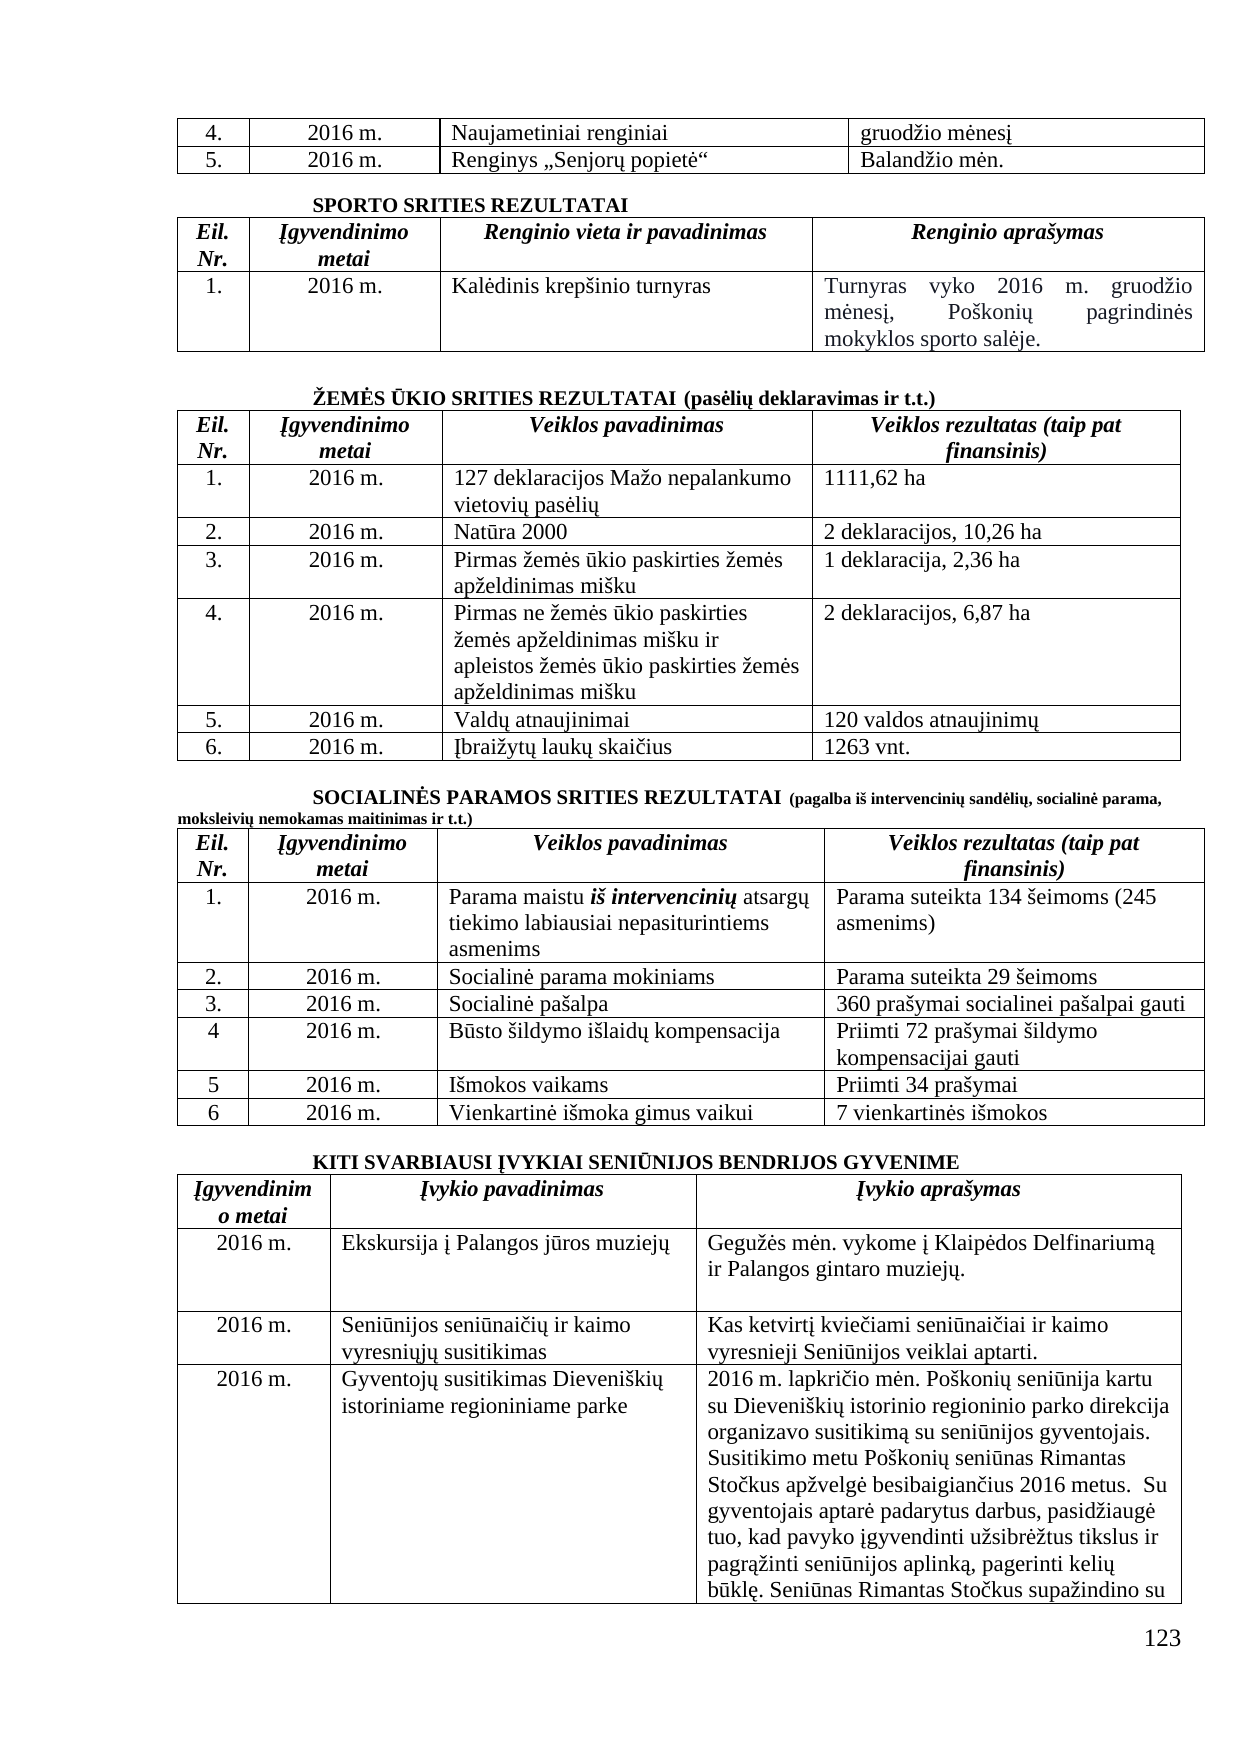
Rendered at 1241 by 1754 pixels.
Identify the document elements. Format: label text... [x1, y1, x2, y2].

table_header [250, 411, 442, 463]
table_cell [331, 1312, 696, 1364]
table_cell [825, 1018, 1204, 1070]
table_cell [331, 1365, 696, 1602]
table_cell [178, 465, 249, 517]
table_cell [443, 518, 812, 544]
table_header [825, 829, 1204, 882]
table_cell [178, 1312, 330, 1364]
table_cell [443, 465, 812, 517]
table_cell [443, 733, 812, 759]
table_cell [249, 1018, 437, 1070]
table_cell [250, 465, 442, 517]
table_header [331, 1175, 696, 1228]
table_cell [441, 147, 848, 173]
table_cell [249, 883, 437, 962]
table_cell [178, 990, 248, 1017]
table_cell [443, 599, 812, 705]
text ŽEMĖS ŪKIO SRITIES REZULTATAI (pasėlių deklaravimas ir t.t.) [177, 386, 1181, 410]
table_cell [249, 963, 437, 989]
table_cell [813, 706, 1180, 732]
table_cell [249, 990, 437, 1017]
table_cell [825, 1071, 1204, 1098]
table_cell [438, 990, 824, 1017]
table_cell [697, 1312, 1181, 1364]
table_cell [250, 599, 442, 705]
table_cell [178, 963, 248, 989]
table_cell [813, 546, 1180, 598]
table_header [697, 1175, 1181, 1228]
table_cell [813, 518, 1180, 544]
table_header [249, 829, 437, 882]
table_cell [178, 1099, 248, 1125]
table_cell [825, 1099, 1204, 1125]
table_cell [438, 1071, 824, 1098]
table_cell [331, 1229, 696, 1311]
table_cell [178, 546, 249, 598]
text KITI SVARBIAUSI ĮVYKIAI SENIŪNIJOS BENDRIJOS GYVENIME [177, 1150, 1181, 1174]
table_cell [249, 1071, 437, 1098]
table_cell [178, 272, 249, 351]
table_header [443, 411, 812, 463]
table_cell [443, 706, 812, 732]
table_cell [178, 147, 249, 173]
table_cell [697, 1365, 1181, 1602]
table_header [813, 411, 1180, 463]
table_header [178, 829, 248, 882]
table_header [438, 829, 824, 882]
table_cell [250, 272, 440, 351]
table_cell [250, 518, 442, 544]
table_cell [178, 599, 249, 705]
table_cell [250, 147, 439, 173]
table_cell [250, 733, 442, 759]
text SPORTO SRITIES REZULTATAI [177, 193, 1181, 217]
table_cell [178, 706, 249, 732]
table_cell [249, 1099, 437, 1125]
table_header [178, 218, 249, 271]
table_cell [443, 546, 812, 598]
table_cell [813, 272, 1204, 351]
text SOCIALINĖS PARAMOS SRITIES REZULTATAI (pagalba iš intervencinių sandėlių, socialinė parama, moksleivių nemokamas maitinimas ir t.t.) [177, 785, 1181, 828]
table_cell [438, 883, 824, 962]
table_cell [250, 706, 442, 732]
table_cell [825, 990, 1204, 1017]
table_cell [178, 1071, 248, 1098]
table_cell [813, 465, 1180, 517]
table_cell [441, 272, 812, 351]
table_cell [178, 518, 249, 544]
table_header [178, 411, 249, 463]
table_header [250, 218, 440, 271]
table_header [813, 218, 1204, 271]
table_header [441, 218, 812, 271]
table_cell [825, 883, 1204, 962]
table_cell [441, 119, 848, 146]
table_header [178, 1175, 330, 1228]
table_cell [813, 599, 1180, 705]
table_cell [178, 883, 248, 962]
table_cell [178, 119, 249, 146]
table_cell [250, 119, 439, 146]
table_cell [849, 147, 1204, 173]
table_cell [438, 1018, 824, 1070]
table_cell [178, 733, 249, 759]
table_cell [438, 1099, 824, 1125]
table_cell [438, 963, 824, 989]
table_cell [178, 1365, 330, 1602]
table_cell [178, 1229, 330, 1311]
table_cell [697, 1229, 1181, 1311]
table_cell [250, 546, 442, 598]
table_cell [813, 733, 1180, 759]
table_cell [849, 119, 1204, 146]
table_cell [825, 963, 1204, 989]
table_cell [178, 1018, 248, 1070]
